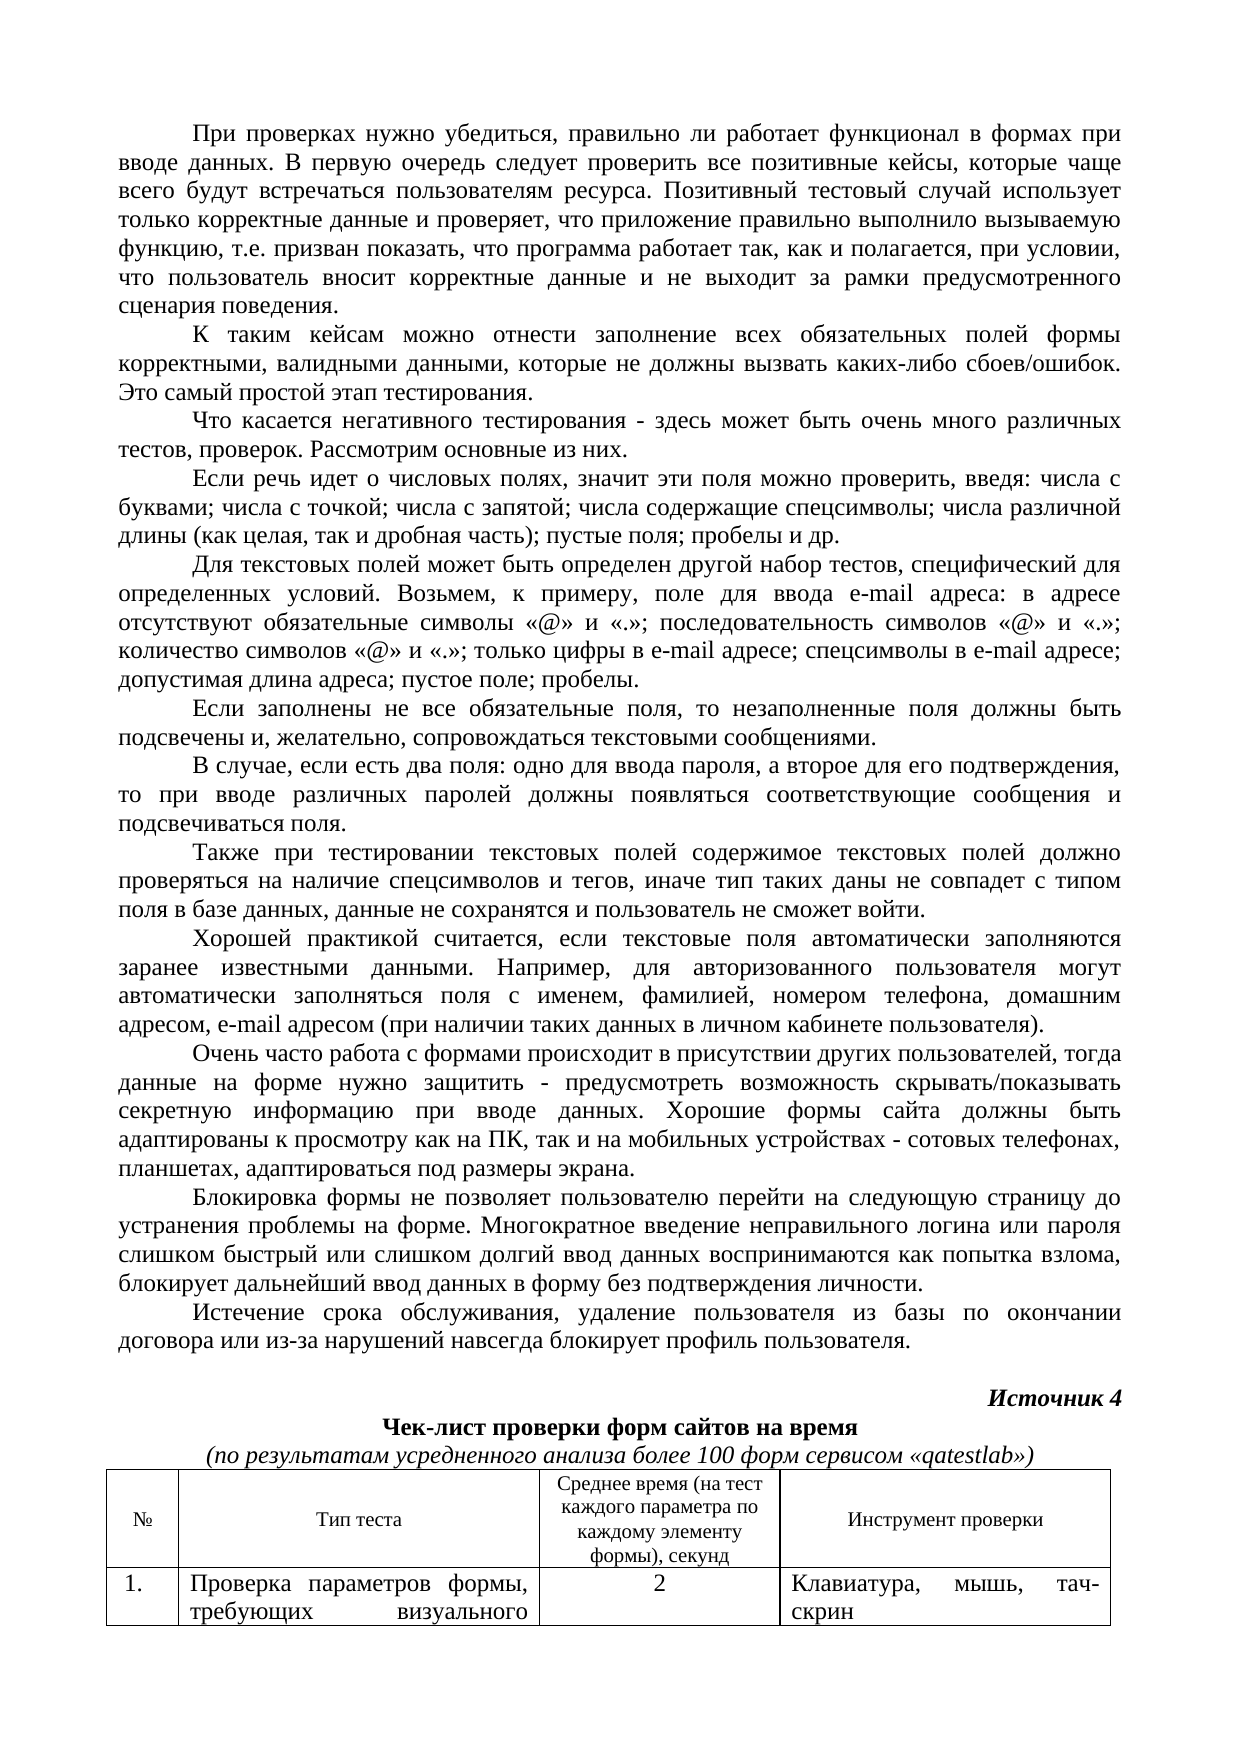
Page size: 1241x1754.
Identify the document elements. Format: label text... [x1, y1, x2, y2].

text В случае, если есть два поля: одно для ввода пароля, а второе для его подтверждения, то при вводе различных паролей должны появляться соответствующие сообщения и подсвечиваться поля. [118, 751, 1122, 837]
table_cell [107, 1568, 178, 1625]
text Если заполнены не все обязательные поля, то незаполненные поля должны быть подсвечены и, желательно, сопровождаться текстовыми сообщениями. [118, 693, 1122, 751]
text Очень часто работа с формами происходит в присутствии других пользователей, тогда данные на форме нужно защитить - предусмотреть возможность скрывать/показывать секретную информацию при вводе данных. Хорошие формы сайта должны быть адаптированы к просмотру как на ПК, так и на мобильных устройствах - сотовых телефонах, планшетах, адаптироваться под размеры экрана. [118, 1038, 1122, 1182]
table_header Тип теста [179, 1470, 539, 1567]
text Чек-лист проверки форм сайтов на время [118, 1412, 1122, 1441]
text Что касается негативного тестирования - здесь может быть очень много различных тестов, проверок. Рассмотрим основные из них. [118, 406, 1122, 463]
text Также при тестировании текстовых полей содержимое текстовых полей должно проверяться на наличие спецсимволов и тегов, иначе тип таких даны не совпадет с типом поля в базе данных, данные не сохранятся и пользователь не сможет войти. [118, 837, 1122, 923]
text Блокировка формы не позволяет пользователю перейти на следующую страницу до устранения проблемы на форме. Многократное введение неправильного логина или пароля слишком быстрый или слишком долгий ввод данных воспринимаются как попытка взлома, блокирует дальнейший ввод данных в форму без подтверждения личности. [118, 1182, 1122, 1297]
text Хорошей практикой считается, если текстовые поля автоматически заполняются заранее известными данными. Например, для авторизованного пользователя могут автоматически заполняться поля с именем, фамилией, номером телефона, домашним адресом, e-mail адресом (при наличии таких данных в личном кабинете пользователя). [118, 923, 1122, 1038]
table_cell Клавиатура, мышь, тач-скрин [781, 1568, 1110, 1625]
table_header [540, 1470, 779, 1567]
table_header № [107, 1470, 178, 1567]
table_header Инструмент проверки [781, 1470, 1110, 1567]
text Для текстовых полей может быть определен другой набор тестов, специфический для определенных условий. Возьмем, к примеру, поле для ввода e-mail адреса: в адресе отсутствуют обязательные символы «@» и «.»; последовательность символов «@» и «.»; количество символов «@» и «.»; только цифры в e-mail адресе; спецсимволы в e-mail адресе; допустимая длина адреса; пустое поле; пробелы. [118, 549, 1122, 693]
text (по результатам усредненного анализа более 100 форм сервисом «qatestlab») [118, 1441, 1122, 1469]
text Истечение срока обслуживания, удаление пользователя из базы по окончании договора или из-за нарушений навсегда блокирует профиль пользователя. [118, 1297, 1122, 1354]
text Источник 4 [118, 1383, 1122, 1412]
text Если речь идет о числовых полях, значит эти поля можно проверить, введя: числа с буквами; числа с точкой; числа с запятой; числа содержащие спецсимволы; числа различной длины (как целая, так и дробная часть); пустые поля; пробелы и др. [118, 463, 1122, 549]
text К таким кейсам можно отнести заполнение всех обязательных полей формы корректными, валидными данными, которые не должны вызвать каких-либо сбоев/ошибок. Это самый простой этап тестирования. [118, 319, 1122, 406]
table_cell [179, 1568, 539, 1625]
text При проверках нужно убедиться, правильно ли работает функционал в формах при вводе данных. В первую очередь следует проверить все позитивные кейсы, которые чаще всего будут встречаться пользователям ресурса. Позитивный тестовый случай использует только корректные данные и проверяет, что приложение правильно выполнило вызываемую функцию, т.е. призван показать, что программа работает так, как и полагается, при условии, что пользователь вносит корректные данные и не выходит за рамки предусмотренного сценария поведения. [118, 118, 1122, 319]
table_cell 2 [540, 1568, 779, 1625]
